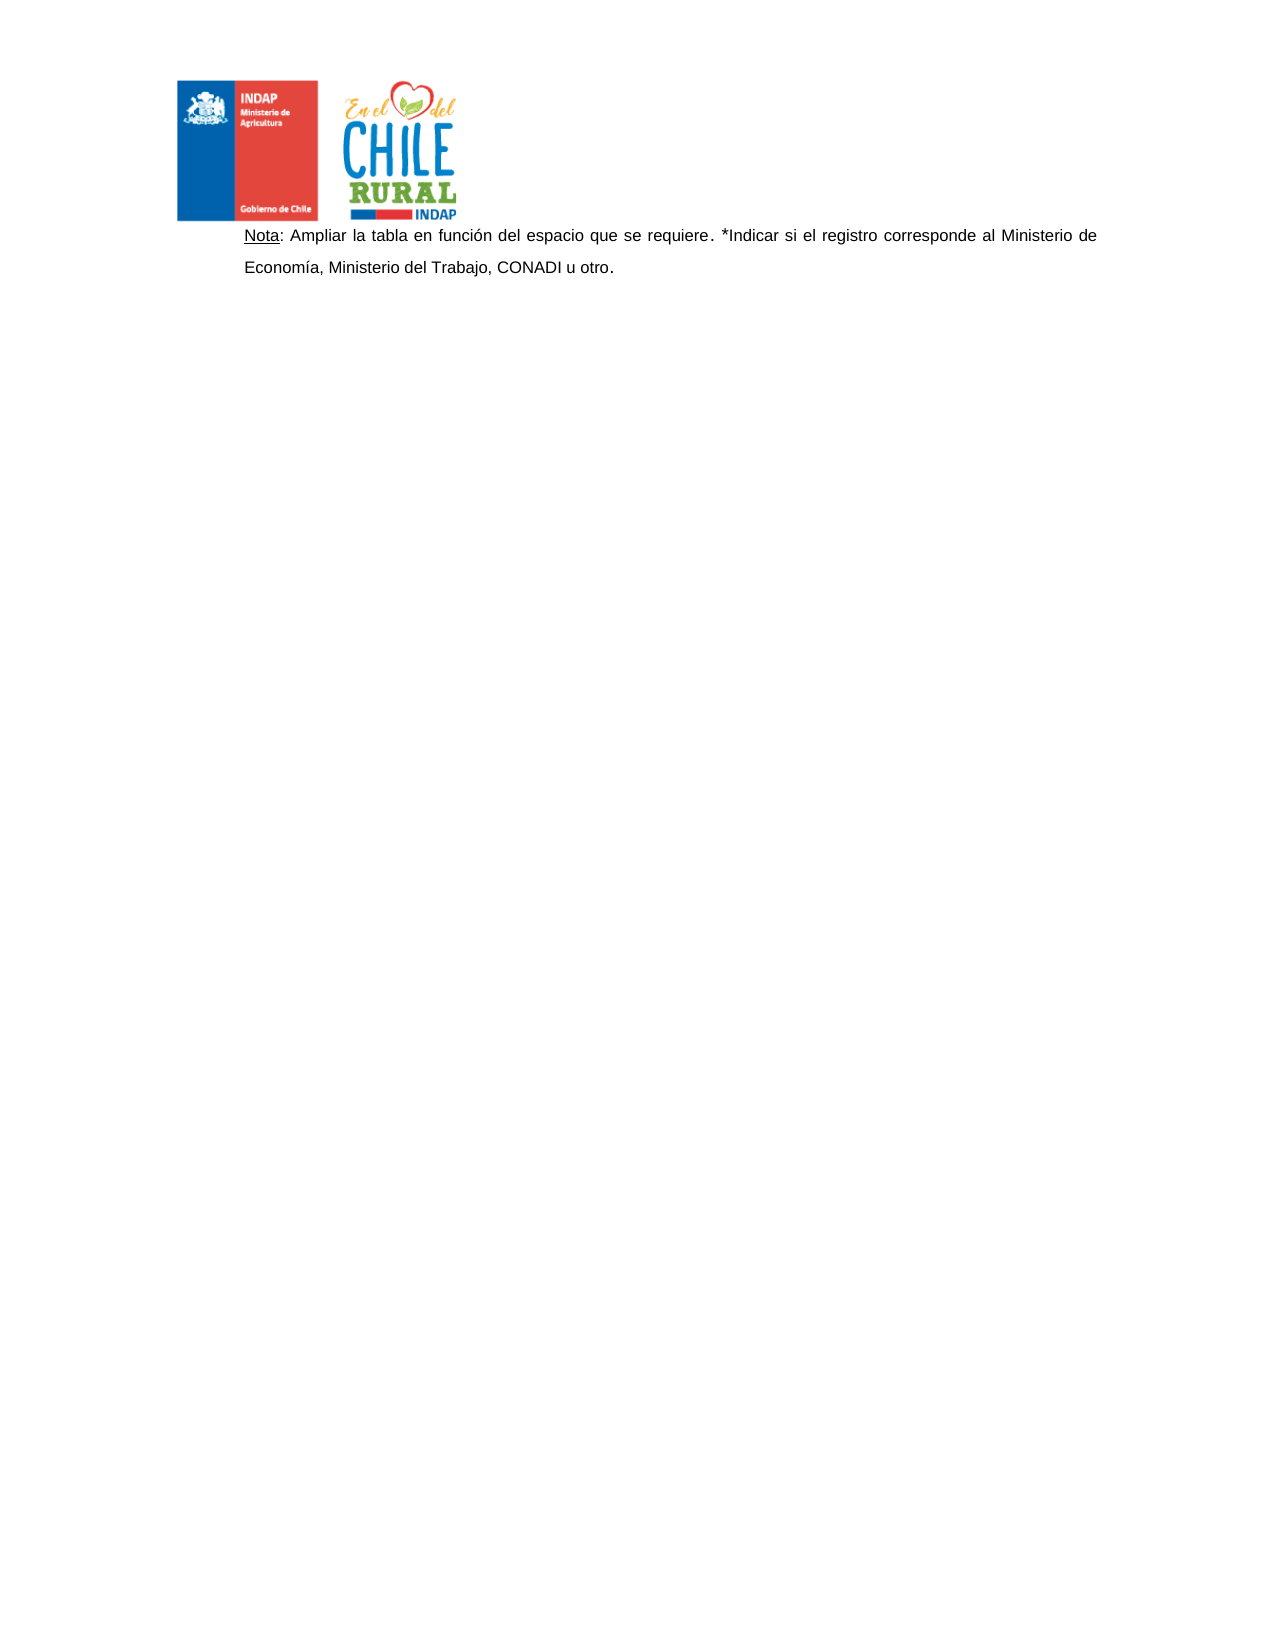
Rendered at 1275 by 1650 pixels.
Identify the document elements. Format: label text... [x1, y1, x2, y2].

picture [177, 73, 457, 224]
text Nota: Ampliar la tabla en función del espacio que se requiere. *Indicar si el registro corresponde al Ministerio de Economía, Ministerio del Trabajo, CONADI u otro. [244, 224, 1098, 278]
